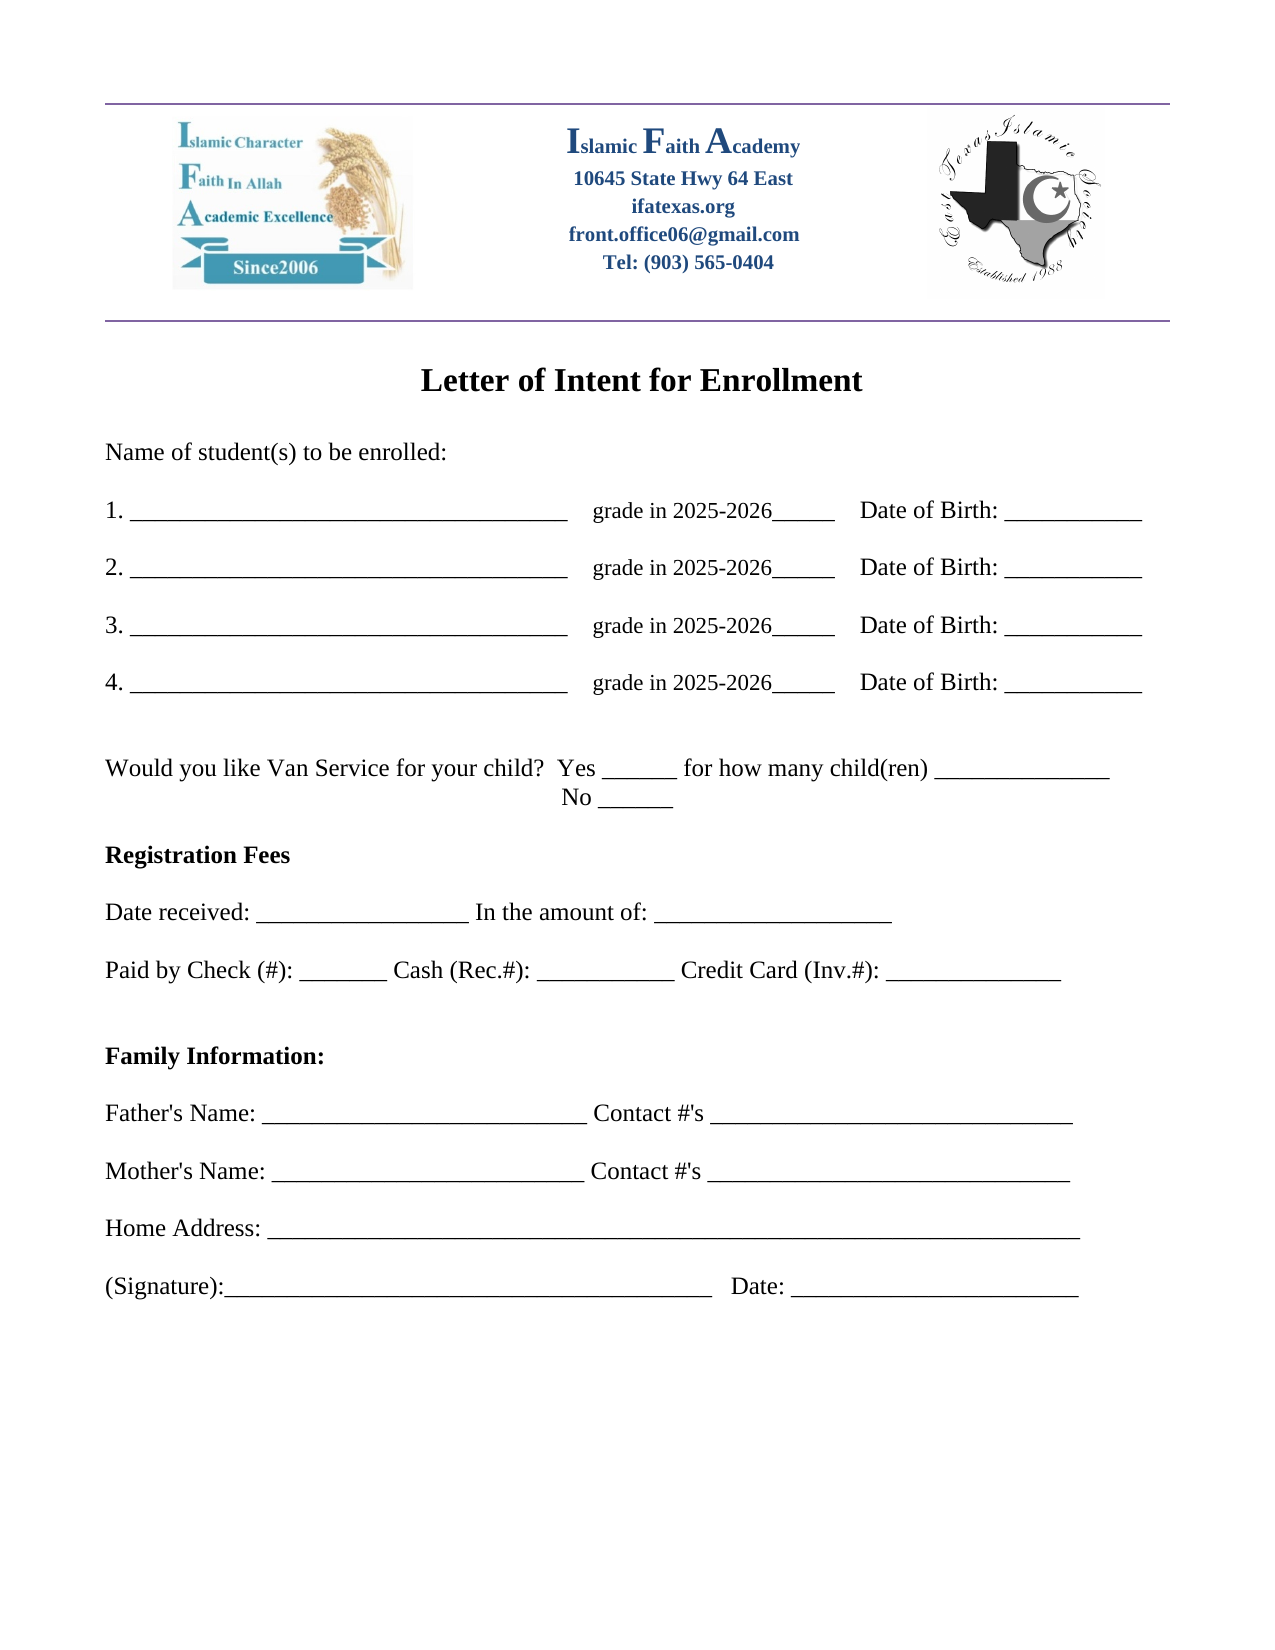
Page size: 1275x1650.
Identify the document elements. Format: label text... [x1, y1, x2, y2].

text Registration Fees [105, 840, 1170, 868]
text No ______ [105, 782, 1170, 811]
text 4. ___________________________________ grade in 2025-2026_____ Date of Birth: ___________ [105, 667, 1170, 696]
text 2. ___________________________________ grade in 2025-2026_____ Date of Birth: ___________ [105, 552, 1170, 581]
table_header Islamic 64 East ifatexas.org front.office06@gmail.com Tel: (903) 565-0404 [505, 105, 861, 320]
text Letter of Intent for Enrollment [105, 361, 1170, 399]
text Home Address: _________________________________________________________________ [105, 1213, 1170, 1242]
text Mother's Name: _________________________ Contact #'s _____________________________ [105, 1156, 1170, 1185]
text 3. ___________________________________ grade in 2025-2026_____ Date of Birth: ___________ [105, 610, 1170, 638]
text Family Information: [105, 1041, 1170, 1070]
picture [926, 107, 1105, 299]
text Name of student(s) to be enrolled: [105, 437, 1170, 466]
text Father's Name: __________________________ Contact #'s _____________________________ [105, 1098, 1170, 1127]
text Date received: _________________ In the amount of: ___________________ [105, 897, 1170, 926]
text Would you like Van Service for your child? Yes ______ for how many child(ren) ______________ [105, 753, 1170, 782]
text 1. ___________________________________ grade in 2025-2026_____ Date of Birth: ___________ [105, 495, 1170, 523]
table_header [861, 105, 1170, 320]
picture [172, 107, 417, 291]
table_header [105, 105, 505, 320]
text (Signature):_______________________________________ Date: _______________________ [105, 1271, 1170, 1300]
text Paid by Check (#): _______ Cash (Rec.#): ___________ Credit Card (Inv.#): ______________ [105, 955, 1170, 983]
